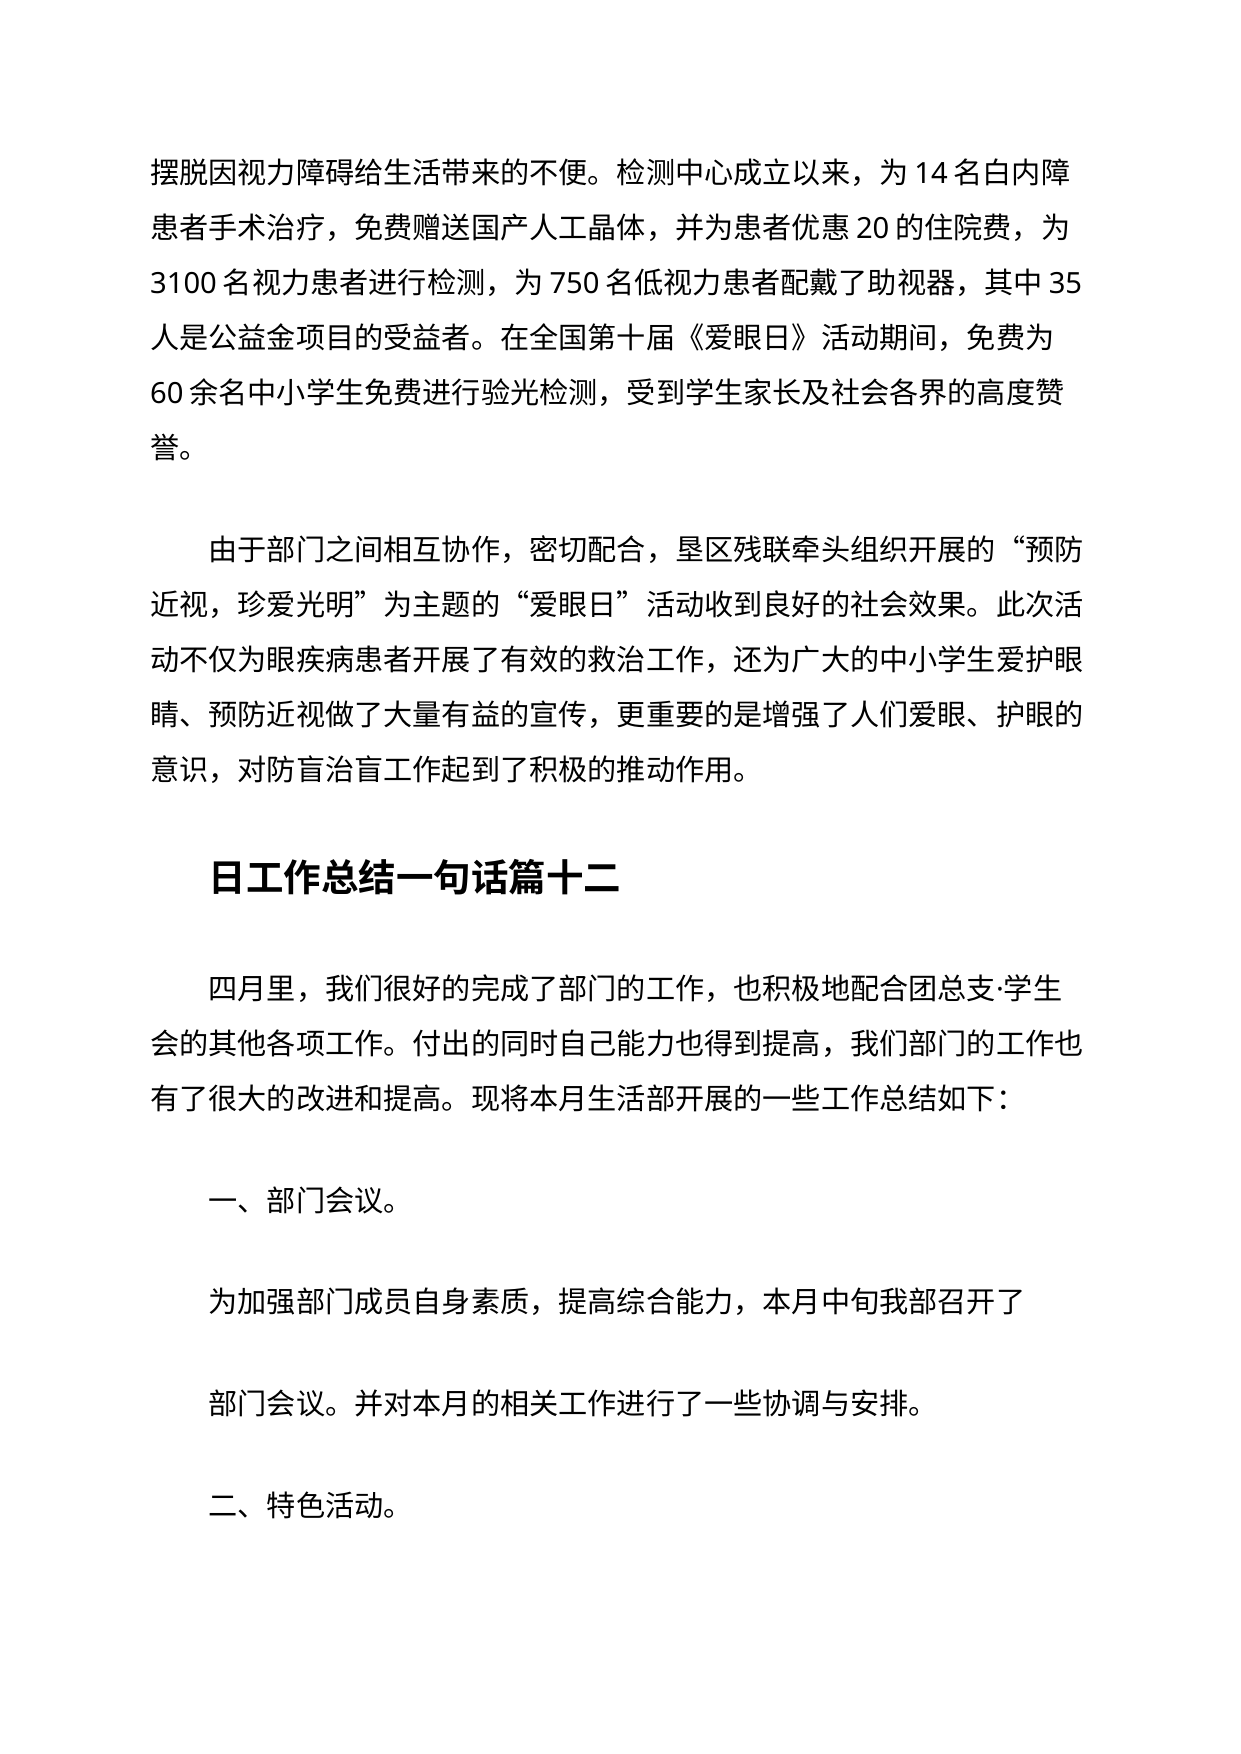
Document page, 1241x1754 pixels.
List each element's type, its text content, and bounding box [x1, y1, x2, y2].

text 日工作总结一句话篇十二 [150, 848, 1090, 902]
text 二、特色活动。 [150, 1482, 1090, 1525]
text 一、部门会议。 [150, 1177, 1090, 1219]
text 由于部门之间相互协作，密切配合，垦区残联牵头组织开展的“预防近视，珍爱光明”为主题的“爱眼日”活动收到良好的社会效果。此次活动不仅为眼疾病患者开展了有效的救治工作，还为广大的中小学生爱护眼睛、预防近视做了大量有益的宣传，更重要的是增强了人们爱眼、护眼的意识，对防盲治盲工作起到了积极的推动作用。 [150, 527, 1090, 788]
text 四月里，我们很好的完成了部门的工作，也积极地配合团总支·学生会的其他各项工作。付出的同时自己能力也得到提高，我们部门的工作也有了很大的改进和提高。现将本月生活部开展的一些工作总结如下： [150, 965, 1090, 1118]
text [150, 150, 1090, 467]
text 部门会议。并对本月的相关工作进行了一些协调与安排。 [150, 1381, 1090, 1423]
text 为加强部门成员自身素质，提高综合能力，本月中旬我部召开了 [150, 1279, 1090, 1321]
